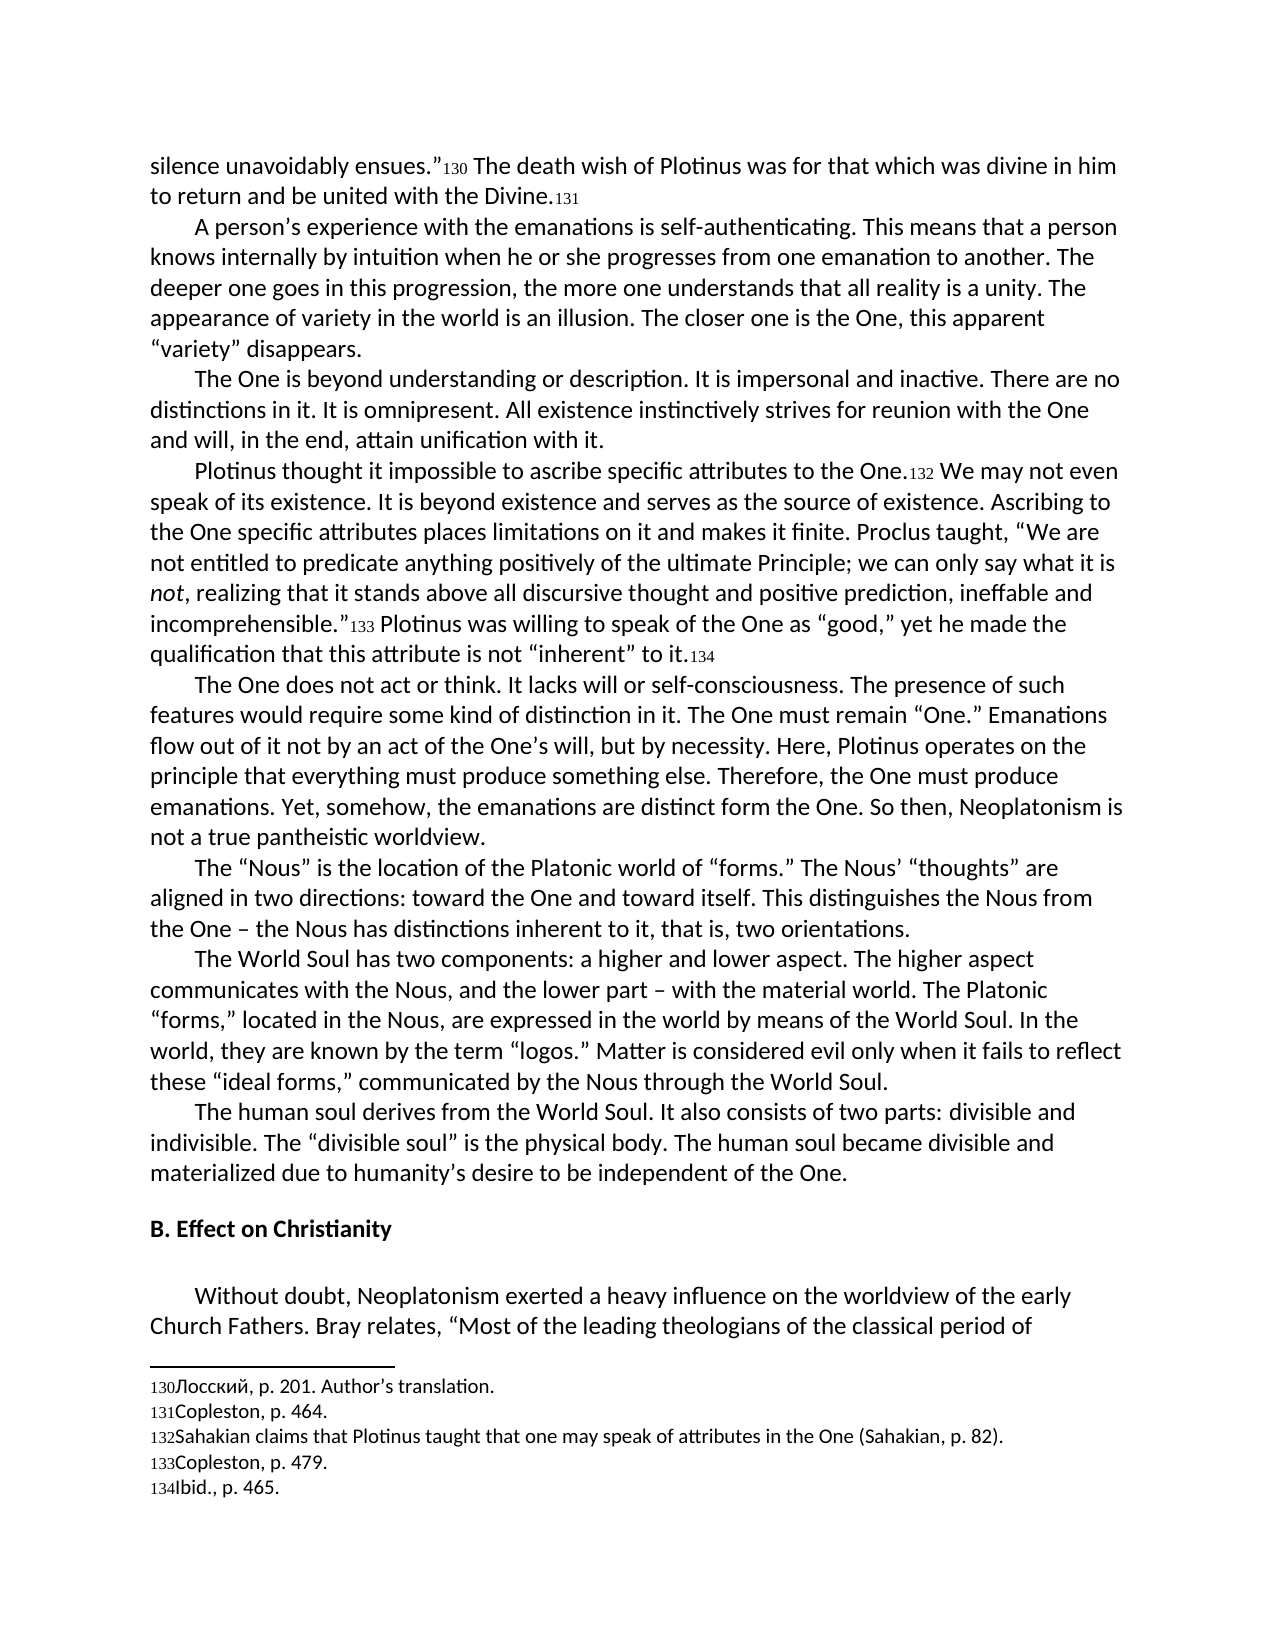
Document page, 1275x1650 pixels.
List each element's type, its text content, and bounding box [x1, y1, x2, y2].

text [150, 150, 1125, 211]
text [150, 1280, 1125, 1341]
text The “Nous” is the location of the Platonic world of “forms.” The Nous’ “thoughts” are aligned in two directions: toward the One and toward itself. This distinguishes the Nous from the One – the Nous has distinctions inherent to it, that is, two orientations. [150, 852, 1125, 943]
text The One does not act or think. It lacks will or self-consciousness. The presence of such features would require some kind of distinction in it. The One must remain “One.” Emanations flow out of it not by an act of the One’s will, but by necessity. Here, Plotinus operates on the principle that everything must produce something else. Therefore, the One must produce emanations. Yet, somehow, the emanations are distinct form the One. So then, Neoplatonism is not a true pantheistic worldview. [150, 669, 1125, 852]
text The World Soul has two components: a higher and lower aspect. The higher aspect communicates with the Nous, and the lower part – with the material world. The Platonic “forms,” located in the Nous, are expressed in the world by means of the World Soul. In the world, they are known by the term “logos.” Matter is considered evil only when it fails to reflect these “ideal forms,” communicated by the Nous through the World Soul. [150, 943, 1125, 1096]
text Plotinus thought it impossible to ascribe specific attributes to the One. We may not even speak of its existence. It is beyond existence and serves as the source of existence. Ascribing to the One specific attributes places limitations on it and makes it finite. Proclus taught, “We are not entitled to predicate anything positively of the ultimate Principle; we can only say what it is not, realizing that it stands above all discursive thought and positive prediction, ineffable and incomprehensible.” Plotinus was willing to speak of the One as “good,” yet he made the qualification that this attribute is not “inherent” to it. [150, 455, 1125, 669]
text A person’s experience with the emanations is self-authenticating. This means that a person knows internally by intuition when he or she progresses from one emanation to another. The deeper one goes in this progression, the more one understands that all reality is a unity. The appearance of variety in the world is an illusion. The closer one is the One, this apparent “variety” disappears. [150, 211, 1125, 364]
text The human soul derives from the World Soul. It also consists of two parts: divisible and indivisible. The “divisible soul” is the physical body. The human soul became divisible and materialized due to humanity’s desire to be independent of the One. [150, 1096, 1125, 1188]
text The One is beyond understanding or description. It is impersonal and inactive. There are no distinctions in it. It is omnipresent. All existence instinctively strives for reunion with the One and will, in the end, attain unification with it. [150, 364, 1125, 455]
subtitle B. Effect on Christianity [150, 1213, 1125, 1243]
